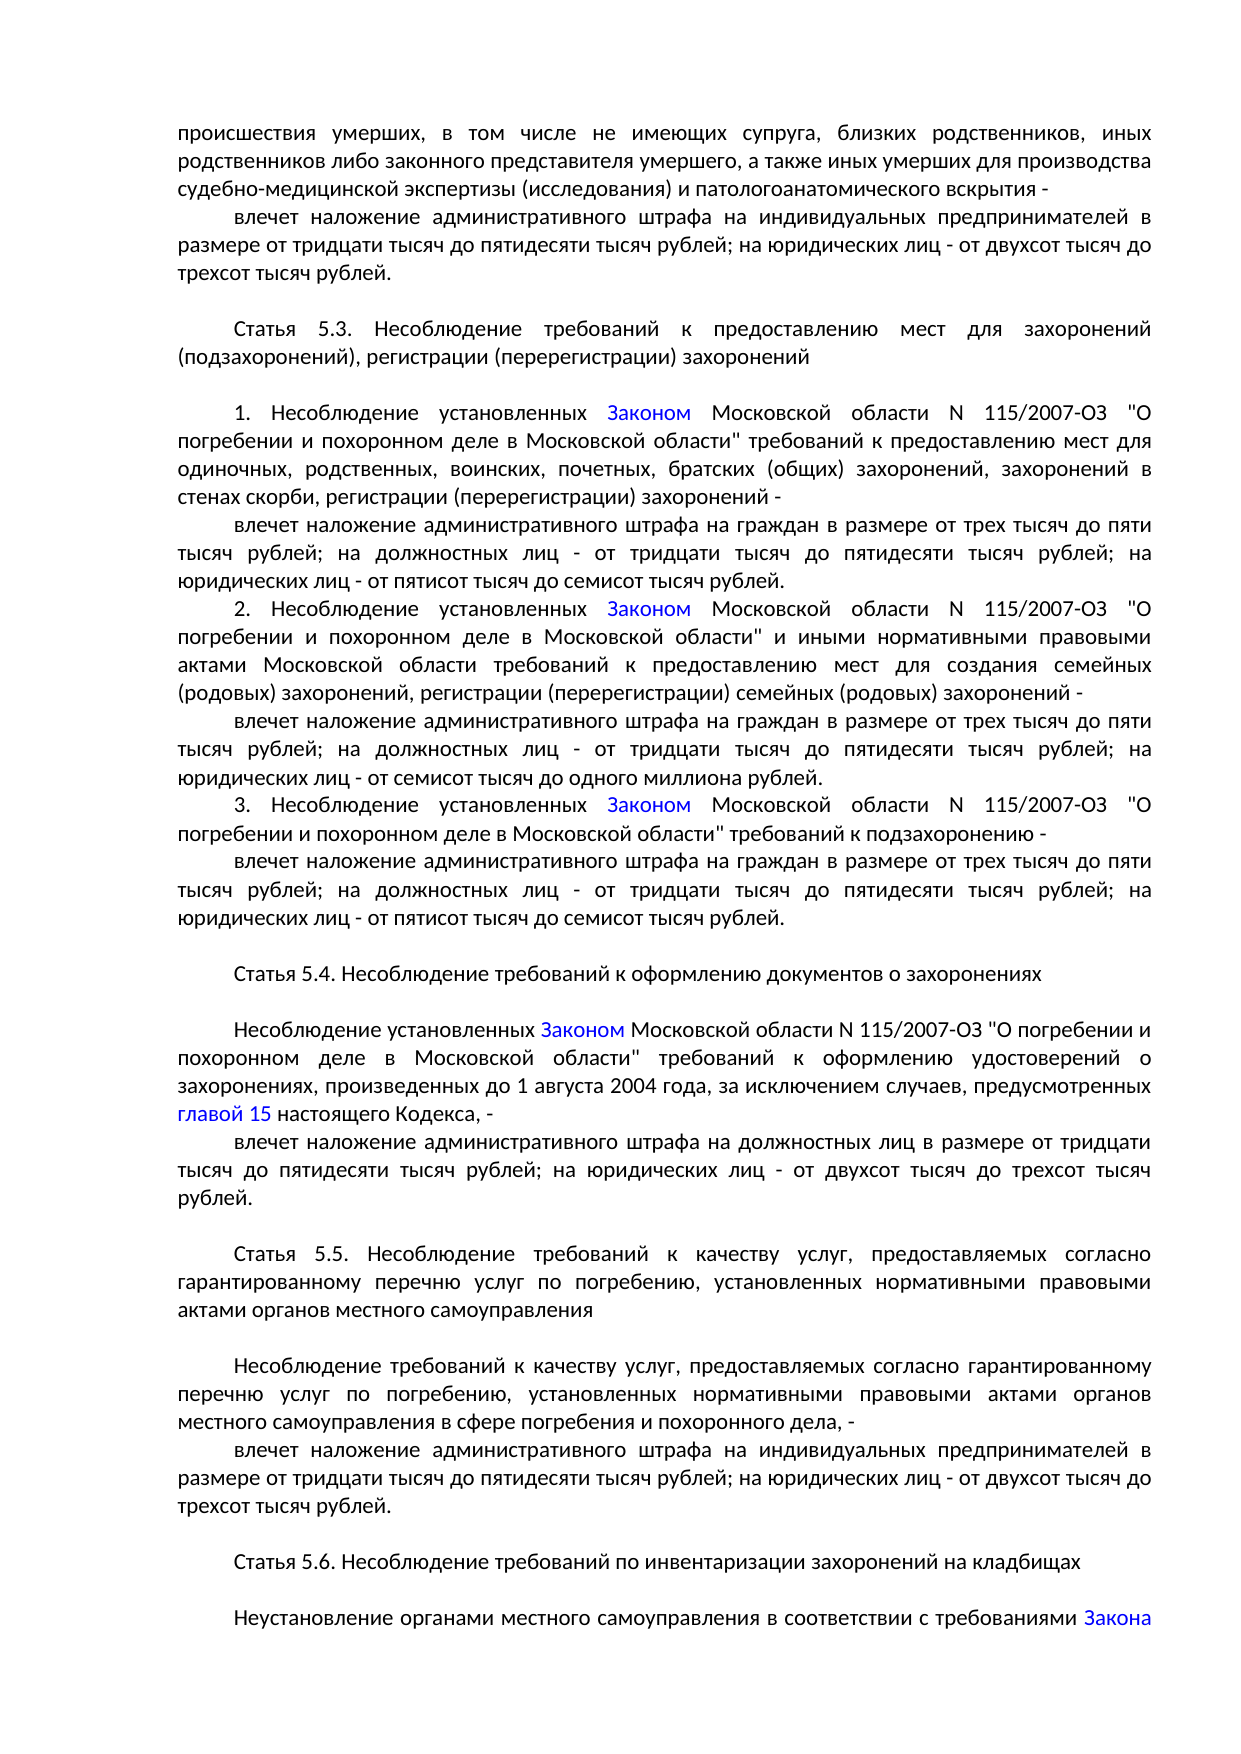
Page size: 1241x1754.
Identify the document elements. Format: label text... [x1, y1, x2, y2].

text 3. Несоблюдение установленных Законом Московской области N 115/2007-ОЗ "О погребении и похоронном деле в Московской области" требований к подзахоронению - [177, 791, 1152, 847]
text влечет наложение административного штрафа на должностных лиц в размере от тридцати тысяч до пятидесяти тысяч рублей; на юридических лиц - от двухсот тысяч до трехсот тысяч рублей. [177, 1127, 1152, 1211]
text влечет наложение административного штрафа на граждан в размере от трех тысяч до пяти тысяч рублей; на должностных лиц - от тридцати тысяч до пятидесяти тысяч рублей; на юридических лиц - от семисот тысяч до одного миллиона рублей. [177, 707, 1152, 791]
text Несоблюдение требований к качеству услуг, предоставляемых согласно гарантированному перечню услуг по погребению, установленных нормативными правовыми актами органов местного самоуправления в сфере погребения и похоронного дела, - [177, 1351, 1152, 1435]
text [177, 118, 1152, 202]
text влечет наложение административного штрафа на граждан в размере от трех тысяч до пяти тысяч рублей; на должностных лиц - от тридцати тысяч до пятидесяти тысяч рублей; на юридических лиц - от пятисот тысяч до семисот тысяч рублей. [177, 847, 1152, 931]
text Несоблюдение установленных Законом Московской области N 115/2007-ОЗ "О погребении и похоронном деле в Московской области" требований к оформлению удостоверений о захоронениях, произведенных до 1 августа 2004 года, за исключением случаев, предусмотренных главой 15 настоящего Кодекса, - [177, 1015, 1152, 1127]
text Статья 5.6. Несоблюдение требований по инвентаризации захоронений на кладбищах [177, 1547, 1152, 1575]
text влечет наложение административного штрафа на индивидуальных предпринимателей в размере от тридцати тысяч до пятидесяти тысяч рублей; на юридических лиц - от двухсот тысяч до трехсот тысяч рублей. [177, 1435, 1152, 1519]
text влечет наложение административного штрафа на индивидуальных предпринимателей в размере от тридцати тысяч до пятидесяти тысяч рублей; на юридических лиц - от двухсот тысяч до трехсот тысяч рублей. [177, 202, 1152, 286]
text Статья 5.3. Несоблюдение требований к предоставлению мест для захоронений (подзахоронений), регистрации (перерегистрации) захоронений [177, 314, 1152, 370]
text 2. Несоблюдение установленных Законом Московской области N 115/2007-ОЗ "О погребении и похоронном деле в Московской области" и иными нормативными правовыми актами Московской области требований к предоставлению мест для создания семейных (родовых) захоронений, регистрации (перерегистрации) семейных (родовых) захоронений - [177, 594, 1152, 707]
text влечет наложение административного штрафа на граждан в размере от трех тысяч до пяти тысяч рублей; на должностных лиц - от тридцати тысяч до пятидесяти тысяч рублей; на юридических лиц - от пятисот тысяч до семисот тысяч рублей. [177, 510, 1152, 594]
text 1. Несоблюдение установленных Законом Московской области N 115/2007-ОЗ "О погребении и похоронном деле в Московской области" требований к предоставлению мест для одиночных, родственных, воинских, почетных, братских (общих) захоронений, захоронений в стенах скорби, регистрации (перерегистрации) захоронений - [177, 398, 1152, 510]
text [177, 1603, 1152, 1631]
text Статья 5.5. Несоблюдение требований к качеству услуг, предоставляемых согласно гарантированному перечню услуг по погребению, установленных нормативными правовыми актами органов местного самоуправления [177, 1239, 1152, 1323]
text Статья 5.4. Несоблюдение требований к оформлению документов о захоронениях [177, 959, 1152, 987]
